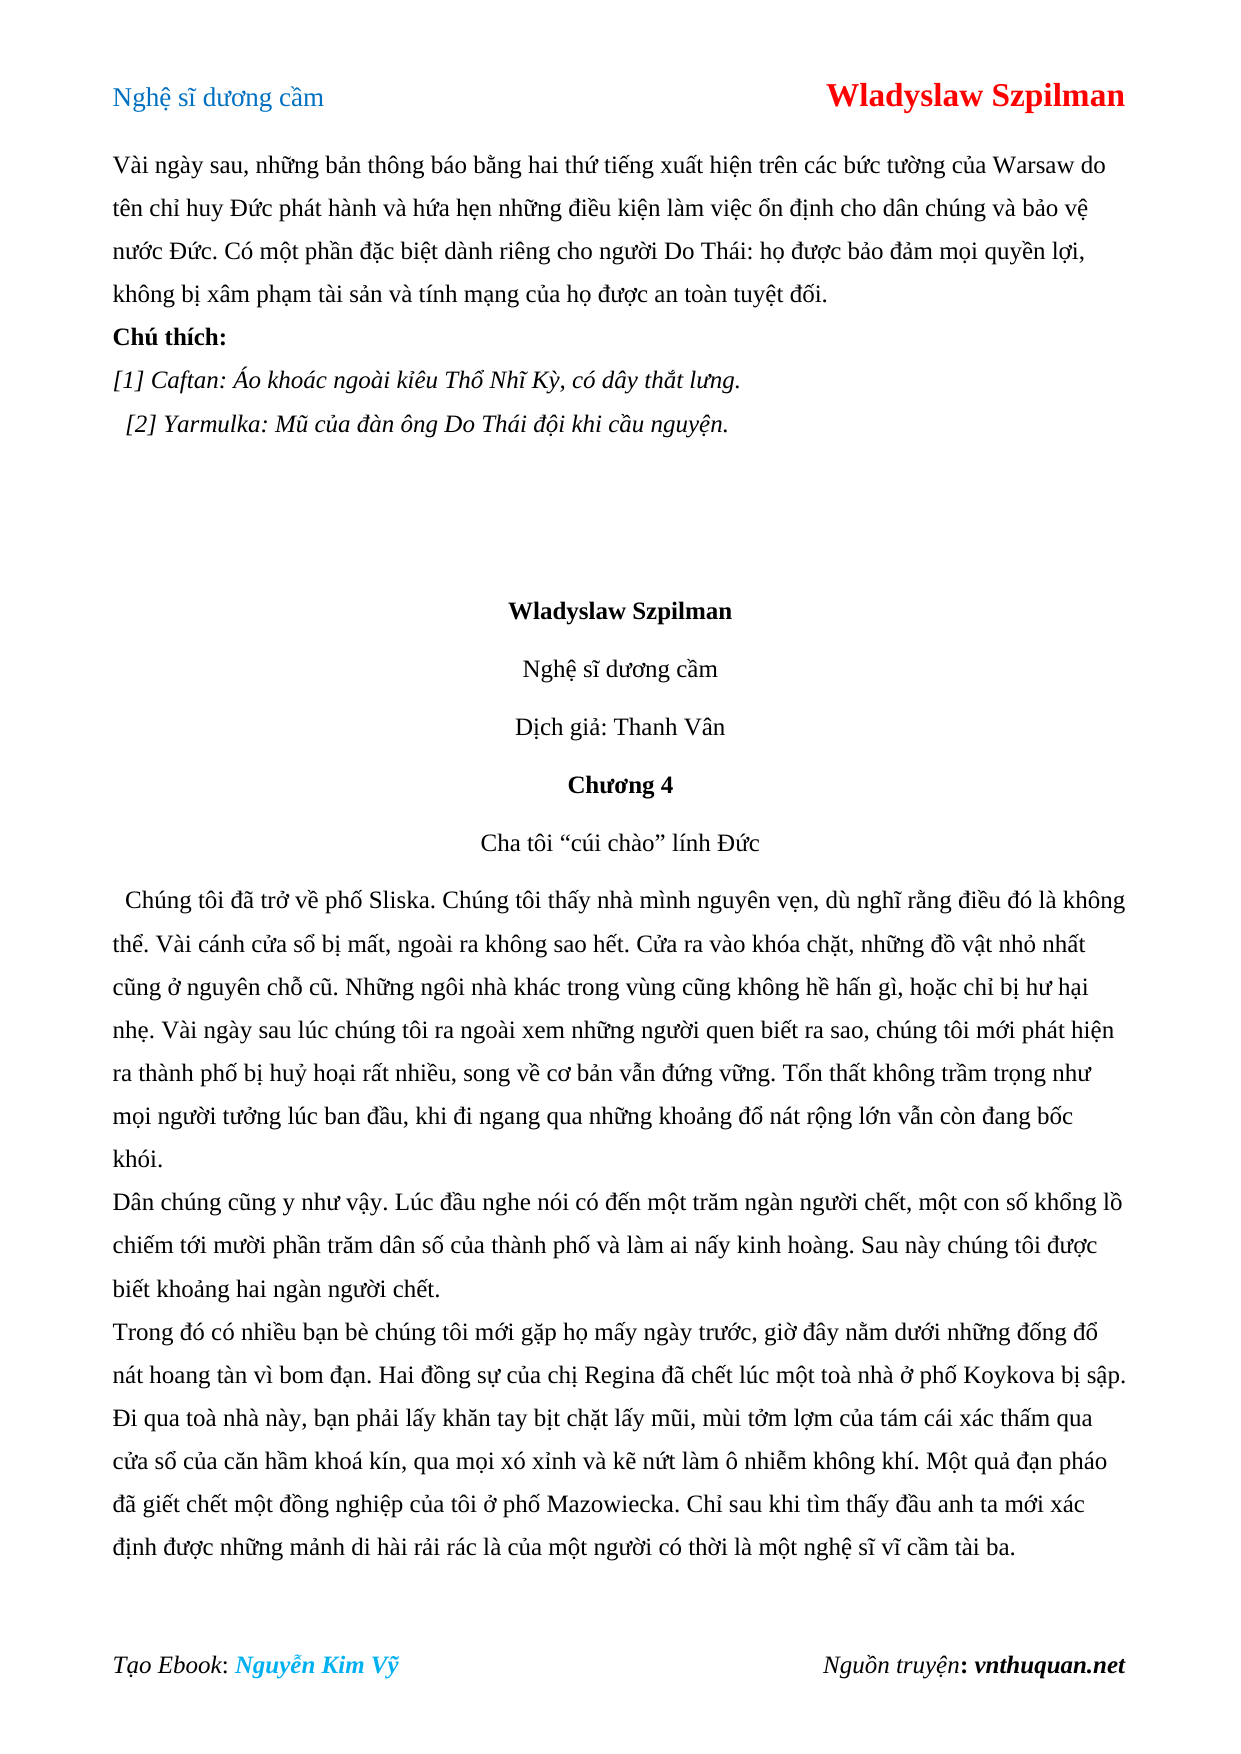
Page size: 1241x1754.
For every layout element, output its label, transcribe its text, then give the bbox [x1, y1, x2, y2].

text Nghệ sĩ dương cầm [112, 654, 1128, 683]
text Wladyslaw Szpilman [112, 596, 1128, 625]
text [112, 886, 1128, 1561]
text Cha tôi “cúi chào” lính Đức [112, 828, 1128, 856]
text Dịch giả: Thanh Vân [112, 712, 1128, 741]
text Chương 4 [112, 770, 1128, 798]
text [112, 150, 1128, 524]
